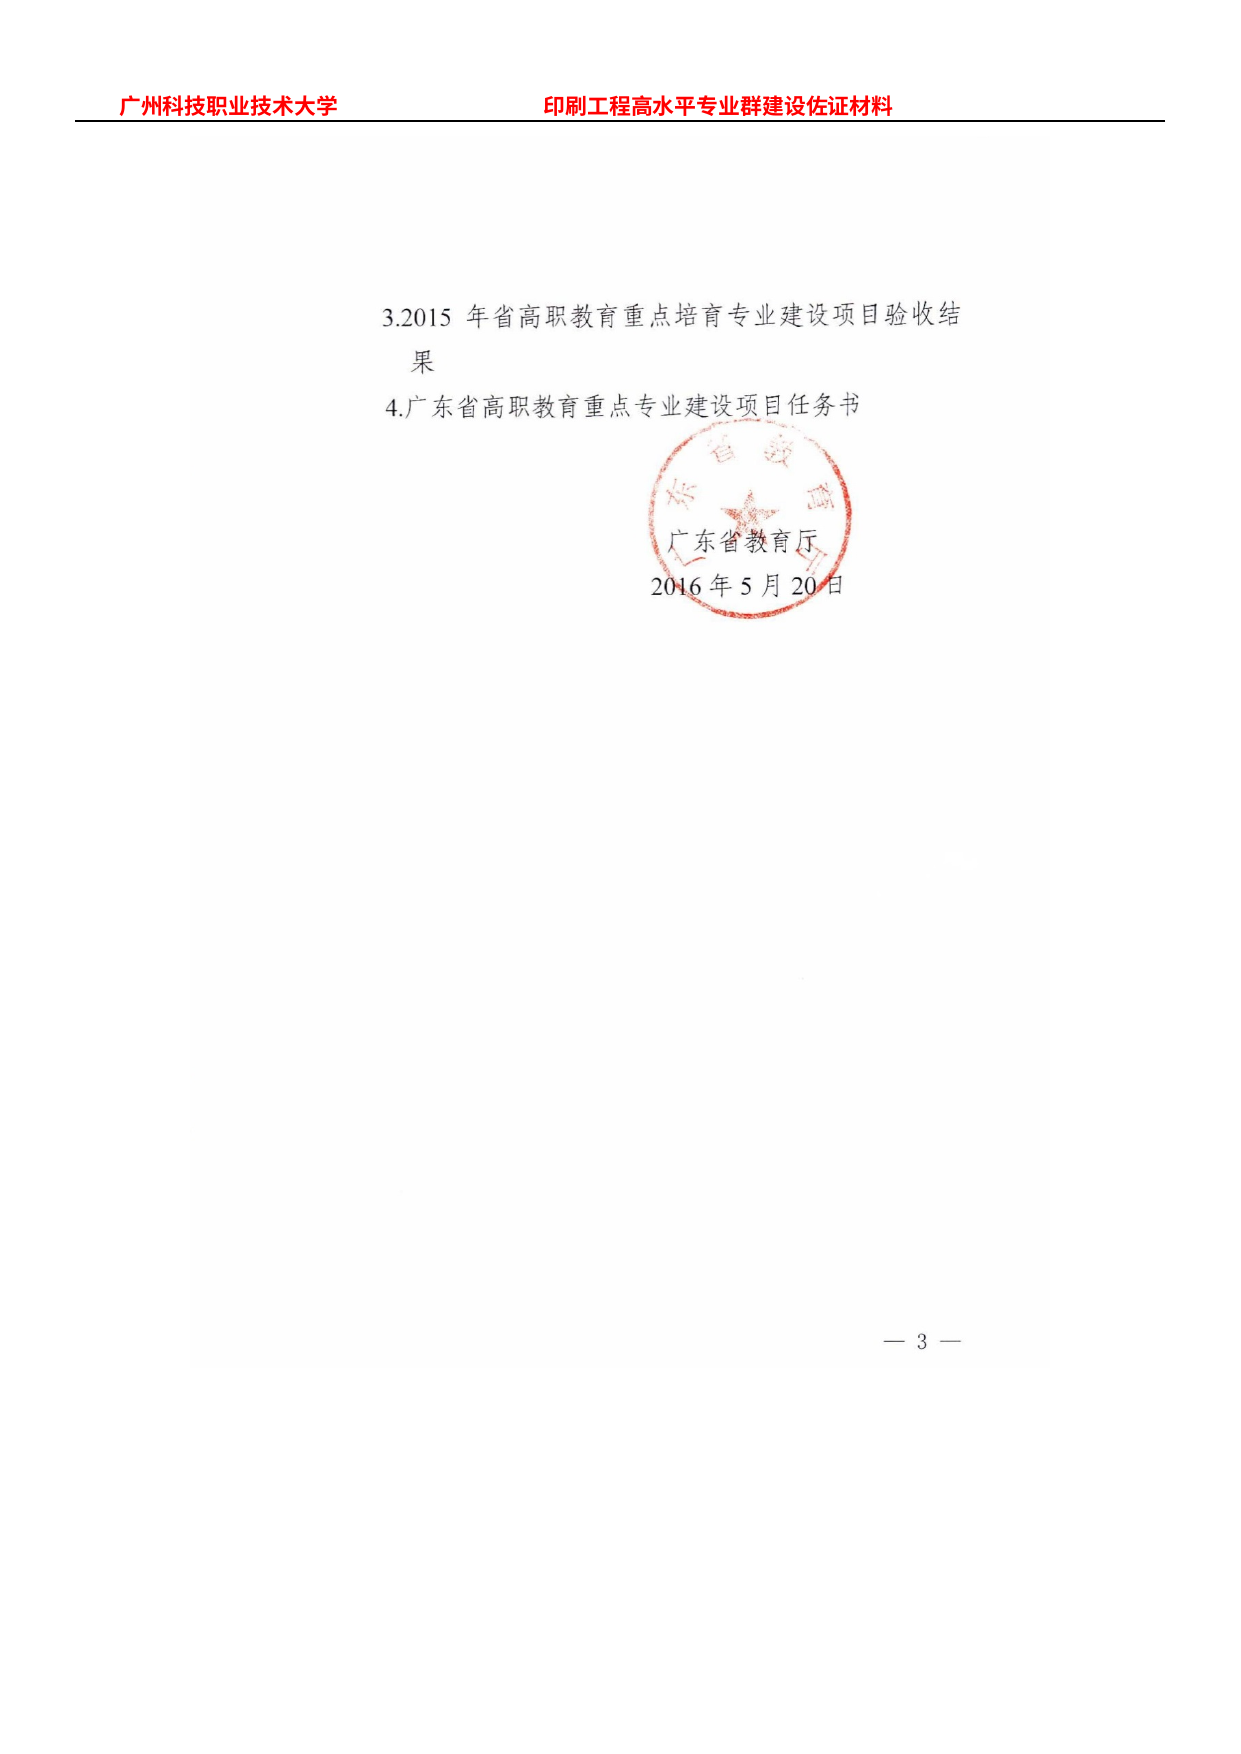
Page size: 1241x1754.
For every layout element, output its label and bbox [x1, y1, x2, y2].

picture [190, 136, 1050, 1368]
